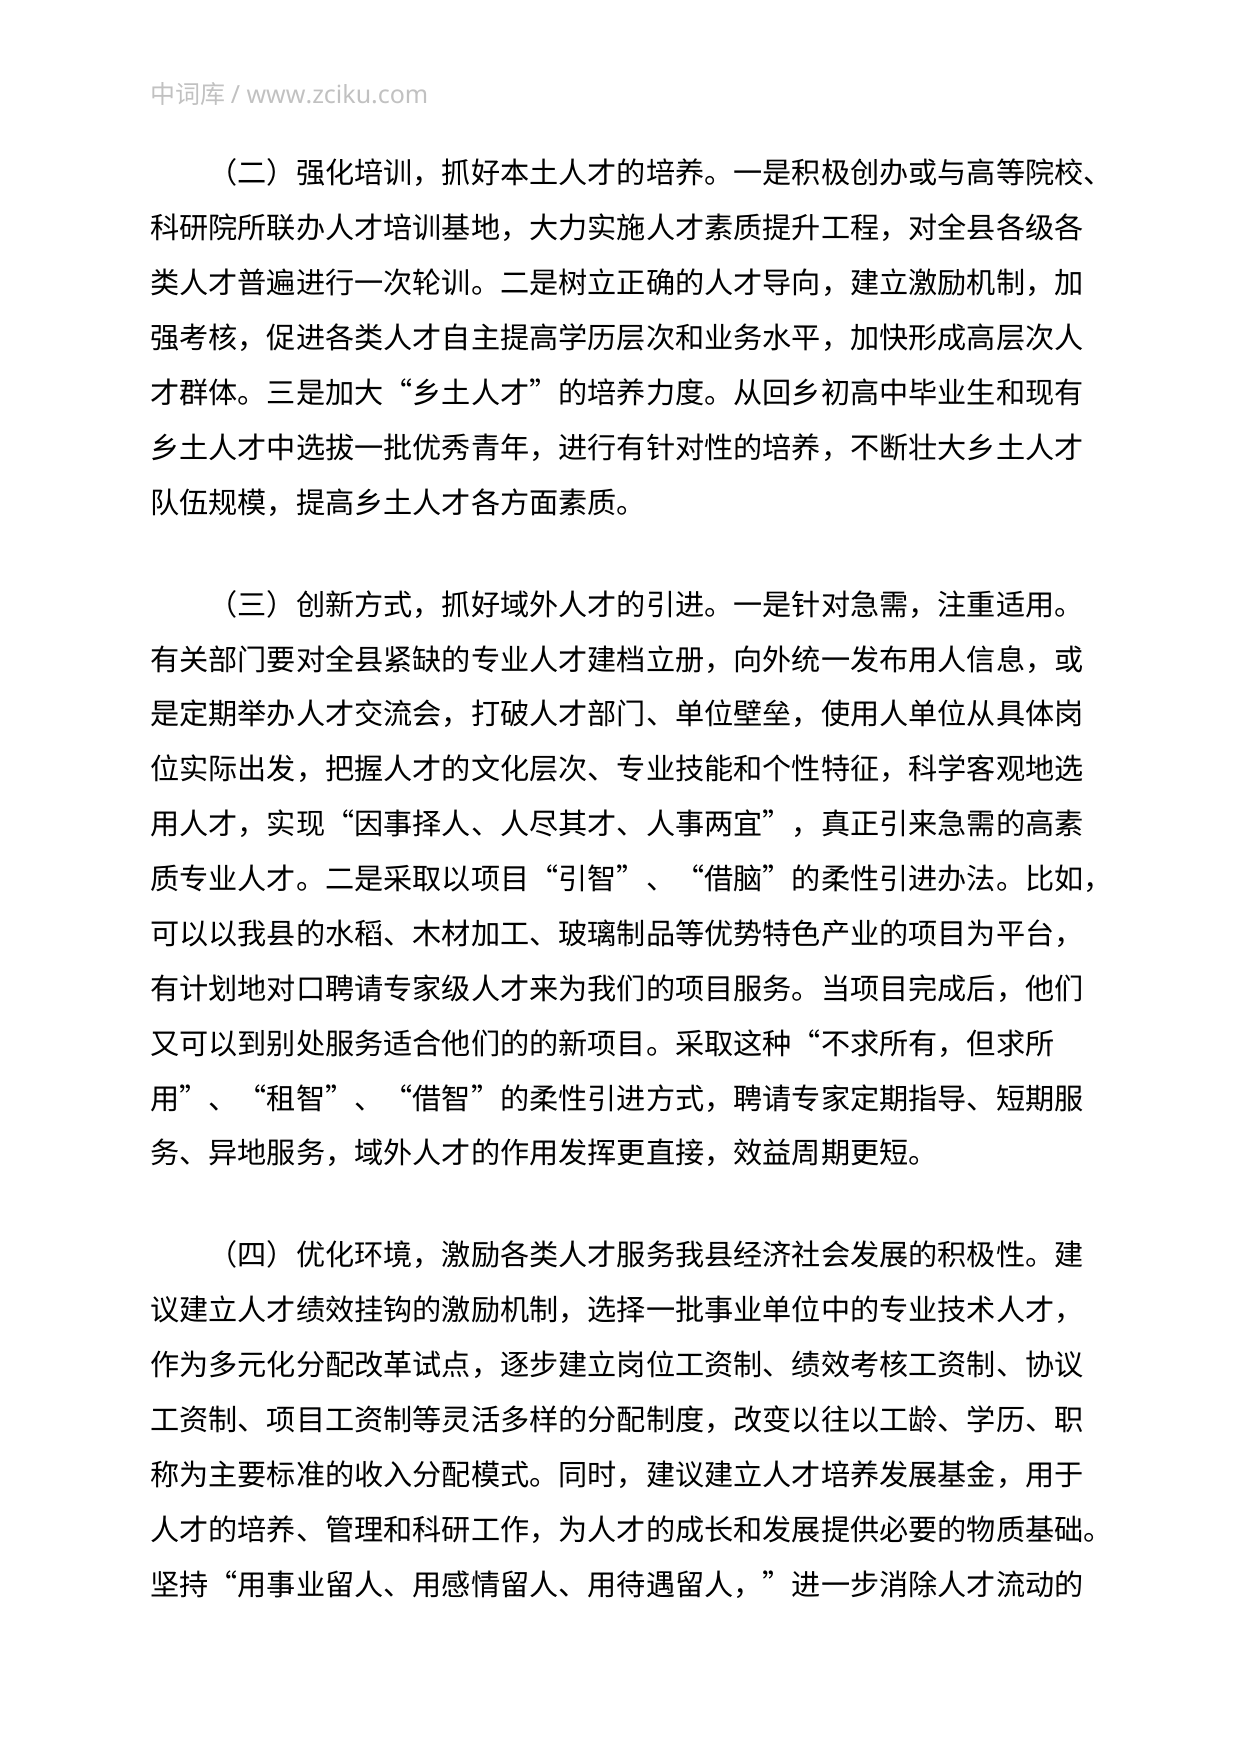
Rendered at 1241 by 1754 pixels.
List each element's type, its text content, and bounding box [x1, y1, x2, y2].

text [150, 1232, 1090, 1603]
text （三）创新方式，抓好域外人才的引进。一是针对急需，注重适用。有关部门要对全县紧缺的专业人才建档立册，向外统一发布用人信息，或是定期举办人才交流会，打破人才部门、单位壁垒，使用人单位从具体岗位实际出发，把握人才的文化层次、专业技能和个性特征，科学客观地选用人才，实现“因事择人、人尽其才、人事两宜”，真正引来急需的高素质专业人才。二是采取以项目“引智”、“借脑”的柔性引进办法。比如，可以以我县的水稻、木材加工、玻璃制品等优势特色产业的项目为平台，有计划地对口聘请专家级人才来为我们的项目服务。当项目完成后，他们又可以到别处服务适合他们的的新项目。采取这种“不求所有，但求所用”、“租智”、“借智”的柔性引进方式，聘请专家定期指导、短期服务、异地服务，域外人才的作用发挥更直接，效益周期更短。 [150, 581, 1090, 1172]
text （二）强化培训，抓好本土人才的培养。一是积极创办或与高等院校、科研院所联办人才培训基地，大力实施人才素质提升工程，对全县各级各类人才普遍进行一次轮训。二是树立正确的人才导向，建立激励机制，加强考核，促进各类人才自主提高学历层次和业务水平，加快形成高层次人才群体。三是加大“乡土人才”的培养力度。从回乡初高中毕业生和现有乡土人才中选拔一批优秀青年，进行有针对性的培养，不断壮大乡土人才队伍规模，提高乡土人才各方面素质。 [150, 150, 1090, 522]
